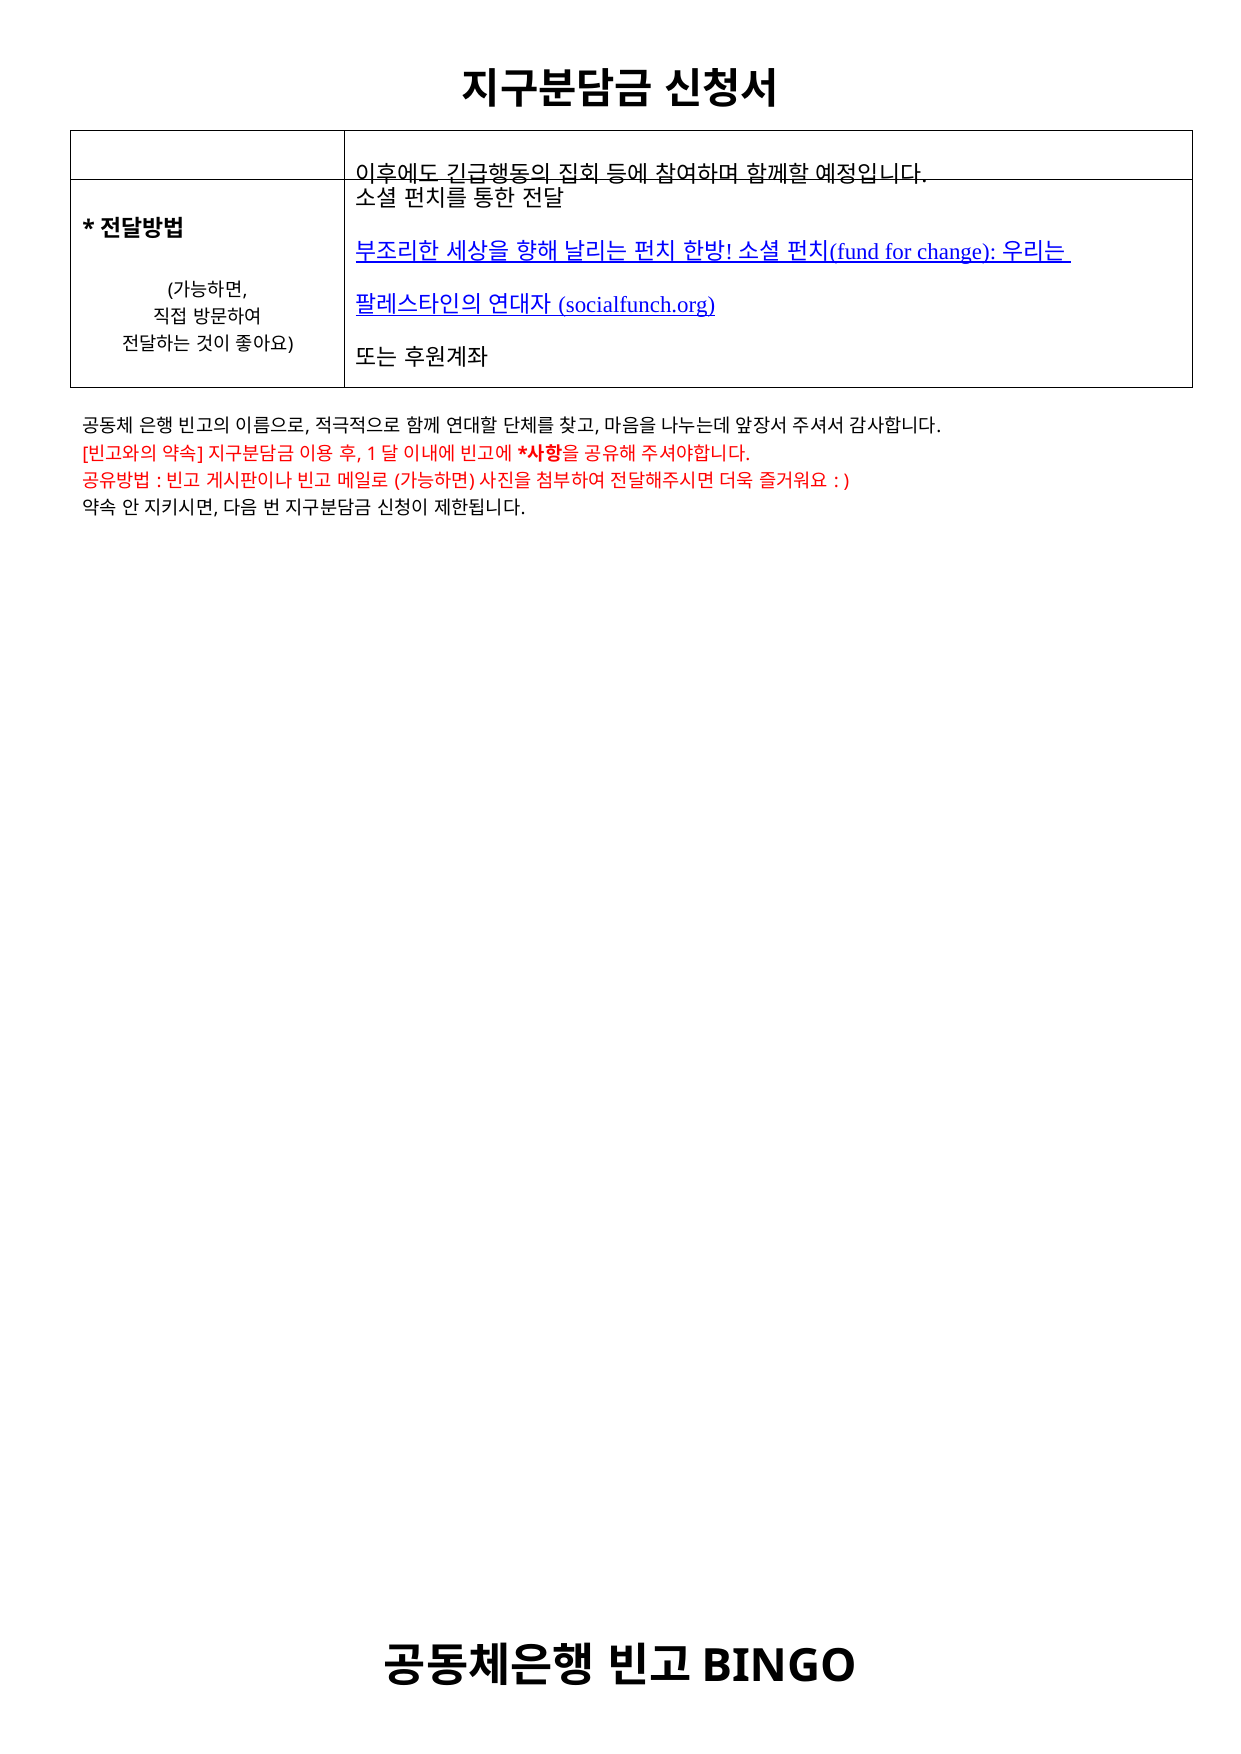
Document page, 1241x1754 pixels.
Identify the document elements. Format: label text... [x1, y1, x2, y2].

table_cell * 전달방법 (가능하면, 직접 방문하여 전달하는 것이 좋아요) [71, 180, 344, 387]
table_cell 소셜 펀치를 통한 전달 부조리한 세상을 향해 날리는 펀치 한방! 소셜 펀치(fund for change): 우리는 팔레스타인의 연대자 (socialfunch.org) 또는 후원계좌 [345, 180, 1192, 387]
table_cell 공동체 은행 빈고의 이름으로, 적극적으로 함께 연대할 단체를 찾고, 마음을 나누는데 앞장서 주셔서 감사합니다. [빈고와의 약속] 지구분담금 이용 후, 1달 이내에 빈고에 *사항을 공유해 주셔야합니다. 공유방법 : 빈고 게시판이나 빈고 메일로 (가능하면) 사진을 첨부하여 전달해주시면 더욱 즐거워요 : ) 약속 안 지키시면, 다음 번 지구분담금 신청이 제한됩니다. [71, 388, 1193, 543]
